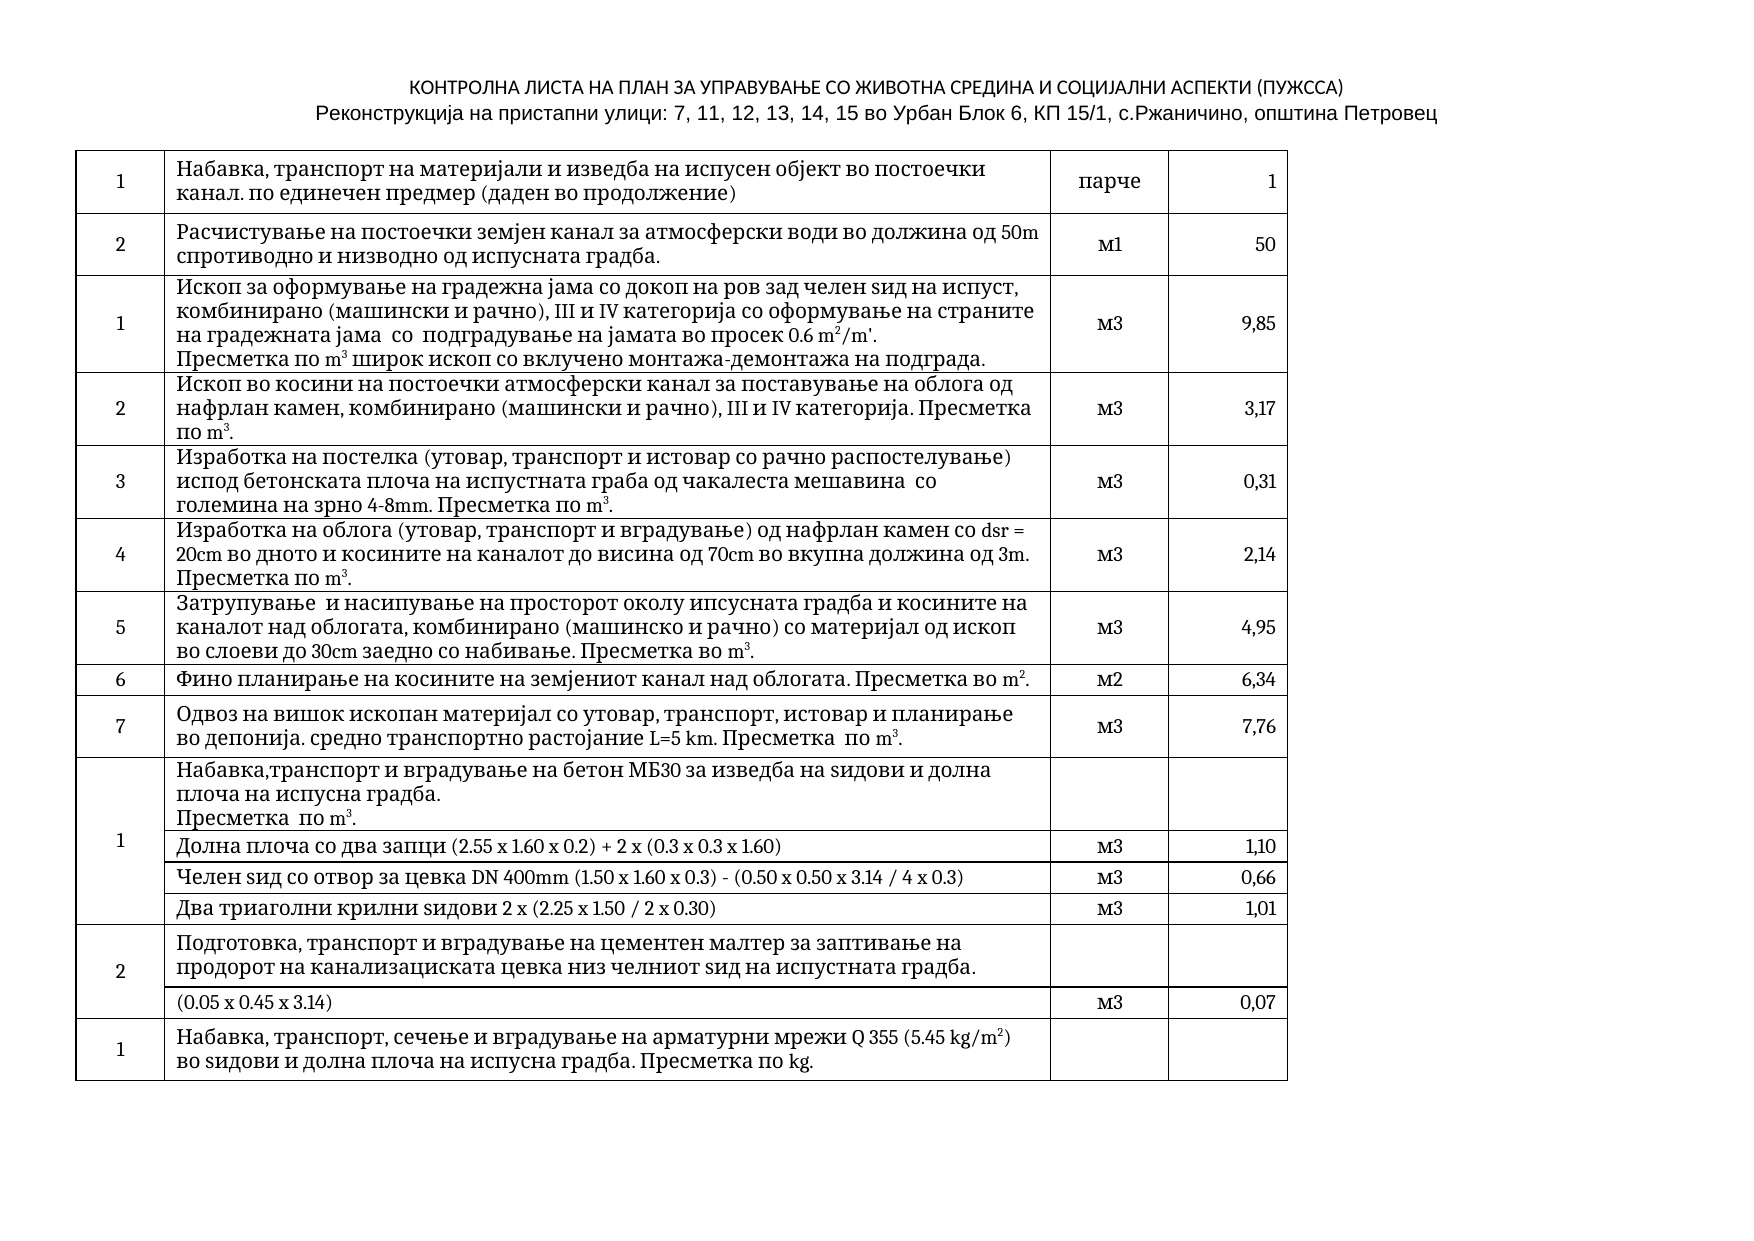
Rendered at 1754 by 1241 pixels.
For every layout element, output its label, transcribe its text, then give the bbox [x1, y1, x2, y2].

table_cell Подготовка, транспорт и вградување на цементен малтер за заптивање на продорот на канализациската цевка низ челниот ѕид на испустната градба. [165, 925, 1050, 986]
table_cell м3 [1051, 276, 1168, 372]
table_cell 4 [77, 519, 164, 591]
table_cell 1,01 [1169, 894, 1287, 924]
table_cell 2 [77, 373, 164, 445]
table_cell 6 [77, 665, 164, 695]
table_cell м3 [1051, 894, 1168, 924]
table_cell Ископ во косини на постоечки атмосферски канал за поставување на облога од нафрлан камен, комбинирано (машински и рачно), III и IV категорија. Пресметка по m3. [165, 373, 1050, 445]
table_cell [1169, 758, 1287, 830]
table_cell 1 [77, 758, 164, 924]
table_cell 2 [77, 214, 164, 275]
table_cell 6,34 [1169, 665, 1287, 695]
table_cell м3 [1051, 696, 1168, 757]
table_cell 1 [77, 276, 164, 372]
table_cell Набавка, транспорт на материјали и изведба на испусен објект во постоечки канал. по единечен предмер (даден во продолжение) [165, 151, 1050, 212]
table_cell 7,76 [1169, 696, 1287, 757]
table_cell 3 [77, 446, 164, 518]
table_cell 1 [1169, 151, 1287, 212]
table_cell м3 [1051, 863, 1168, 893]
table_cell (0.05 x 0.45 x 3.14) [165, 988, 1050, 1018]
table_cell 1,10 [1169, 831, 1287, 861]
table_cell Фино планирање на косините на земјениот канал над облогата. Пресметка во m2. [165, 665, 1050, 695]
table_cell 1 [77, 151, 164, 212]
table_cell 7 [77, 696, 164, 757]
table_cell 9,85 [1169, 276, 1287, 372]
table_cell Расчистување на постоечки земјен канал за атмосферски води во должина од 50m спротиводно и низводно од испусната градба. [165, 214, 1050, 275]
table_cell 5 [77, 592, 164, 663]
table_cell Набавка,транспорт и вградување на бетон МБ30 за изведба на ѕидови и долна плоча на испусна градба. Пресметка по m3. [165, 758, 1050, 830]
table_cell Изработка на постелка (утовар, транспорт и истовар со рачно распостелување) испод бетонската плоча на испустната граба од чакалеста мешавина со големина на зрно 4-8mm. Пресметка по m3. [165, 446, 1050, 518]
table_cell 4,95 [1169, 592, 1287, 663]
table_cell м2 [1051, 665, 1168, 695]
table_cell [1051, 1019, 1168, 1080]
table_cell Челен ѕид со отвор за цевка DN 400mm (1.50 x 1.60 x 0.3) - (0.50 x 0.50 x 3.14 / 4 x 0.3) [165, 863, 1050, 893]
table_cell 0,31 [1169, 446, 1287, 518]
table_cell [1051, 758, 1168, 830]
table_cell Одвоз на вишок ископан материјал со утовар, транспорт, истовар и планирање во депонија. средно транспортно растојание L=5 km. Пресметка по m3. [165, 696, 1050, 757]
table_cell Затрупување и насипување на просторот околу ипсусната градба и косините на каналот над облогата, комбинирано (машинско и рачно) со материјал од ископ во слоеви до 30cm заедно со набивање. Пресметка во m3. [165, 592, 1050, 663]
table_cell Изработка на облога (утовар, транспорт и вградување) од нафрлан камен со dsr = 20cm во дното и косините на каналот до висина од 70cm во вкупна должина од 3m. Пресметка по m3. [165, 519, 1050, 591]
table_cell Набавка, транспорт, сечење и вградување на арматурни мрежи Q 355 (5.45 kg/m2) во ѕидови и долна плоча на испусна градба. Пресметка по kg. [165, 1019, 1050, 1080]
table_cell [1169, 1019, 1287, 1080]
table_cell 3,17 [1169, 373, 1287, 445]
table_cell парче [1051, 151, 1168, 212]
table_cell 1 [77, 1019, 164, 1080]
table_cell м3 [1051, 519, 1168, 591]
table_cell м3 [1051, 831, 1168, 861]
table_cell 2 [77, 925, 164, 1018]
table_cell 0,66 [1169, 863, 1287, 893]
table_cell Долна плоча со два запци (2.55 x 1.60 x 0.2) + 2 x (0.3 x 0.3 x 1.60) [165, 831, 1050, 861]
table_cell 2,14 [1169, 519, 1287, 591]
table_cell м3 [1051, 373, 1168, 445]
table_cell м3 [1051, 446, 1168, 518]
table_cell Два триаголни крилни ѕидови 2 x (2.25 x 1.50 / 2 x 0.30) [165, 894, 1050, 924]
table_cell м3 [1051, 592, 1168, 663]
table_cell 50 [1169, 214, 1287, 275]
table_cell м3 [1051, 988, 1168, 1018]
table_cell Ископ за оформување на градежна јама со докоп на ров зад челен ѕид на испуст, комбинирано (машински и рачно), III и IV категорија со оформување на страните на градежната јама со подградување на јамата во просек 0.6 m2/m'. Пресметка по m3 широк ископ со вклучено монтажа-демонтажа на подграда. [165, 276, 1050, 372]
table_cell 0,07 [1169, 988, 1287, 1018]
table_cell м1 [1051, 214, 1168, 275]
table_cell [1169, 925, 1287, 986]
table_cell [1051, 925, 1168, 986]
